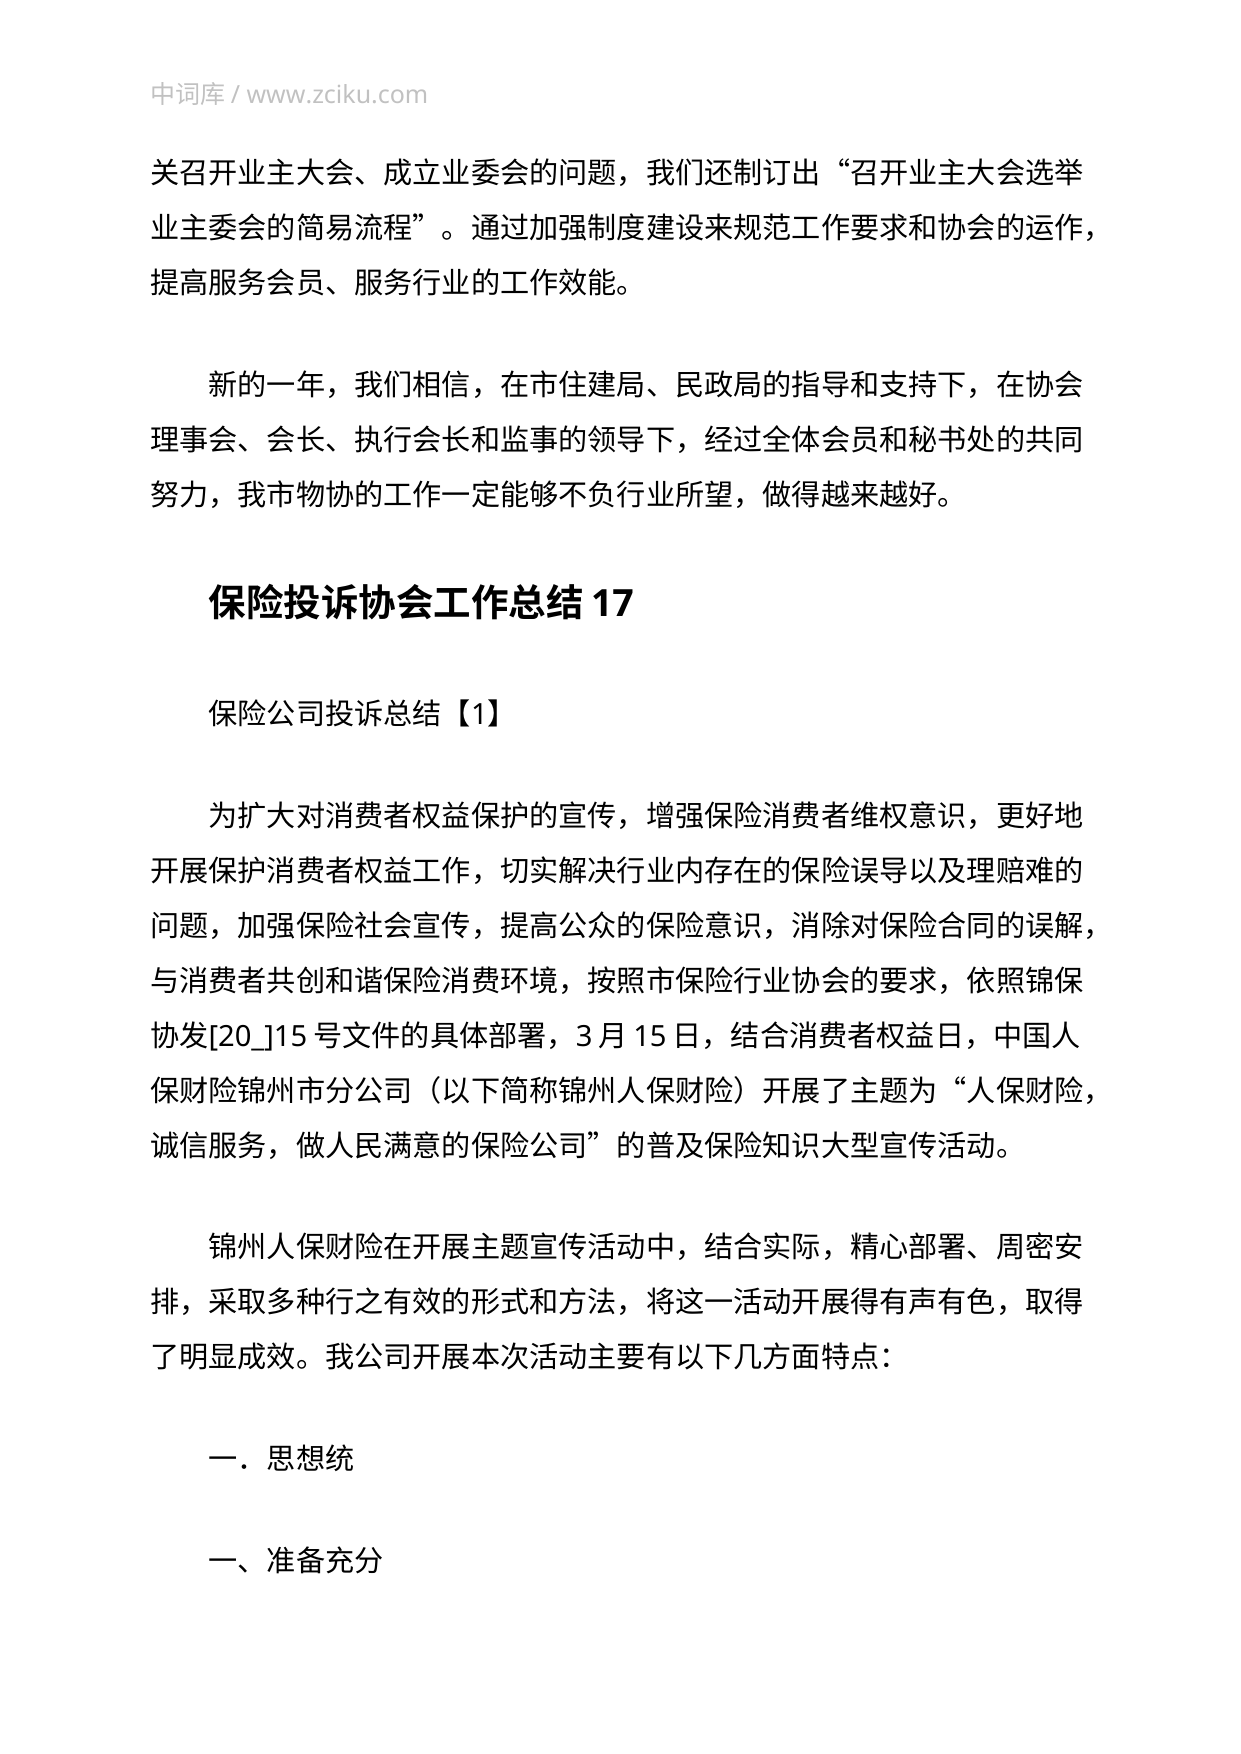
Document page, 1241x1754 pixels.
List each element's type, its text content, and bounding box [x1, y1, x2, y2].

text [150, 150, 1090, 302]
text 一、准备充分 [150, 1537, 1090, 1579]
text 为扩大对消费者权益保护的宣传，增强保险消费者维权意识，更好地开展保护消费者权益工作，切实解决行业内存在的保险误导以及理赔难的问题，加强保险社会宣传，提高公众的保险意识，消除对保险合同的误解，与消费者共创和谐保险消费环境，按照市保险行业协会的要求，依照锦保协发[20_]15号文件的具体部署，3月15日，结合消费者权益日，中国人保财险锦州市分公司（以下简称锦州人保财险）开展了主题为“人保财险，诚信服务，做人民满意的保险公司”的普及保险知识大型宣传活动。 [150, 793, 1090, 1164]
text 保险公司投诉总结【1】 [150, 691, 1090, 733]
text 锦州人保财险在开展主题宣传活动中，结合实际，精心部署、周密安排，采取多种行之有效的形式和方法，将这一活动开展得有声有色，取得了明显成效。我公司开展本次活动主要有以下几方面特点： [150, 1224, 1090, 1376]
text 新的一年，我们相信，在市住建局、民政局的指导和支持下，在协会理事会、会长、执行会长和监事的领导下，经过全体会员和秘书处的共同努力，我市物协的工作一定能够不负行业所望，做得越来越好。 [150, 362, 1090, 514]
text 保险投诉协会工作总结17 [150, 573, 1090, 628]
text 一．思想统 [150, 1436, 1090, 1478]
